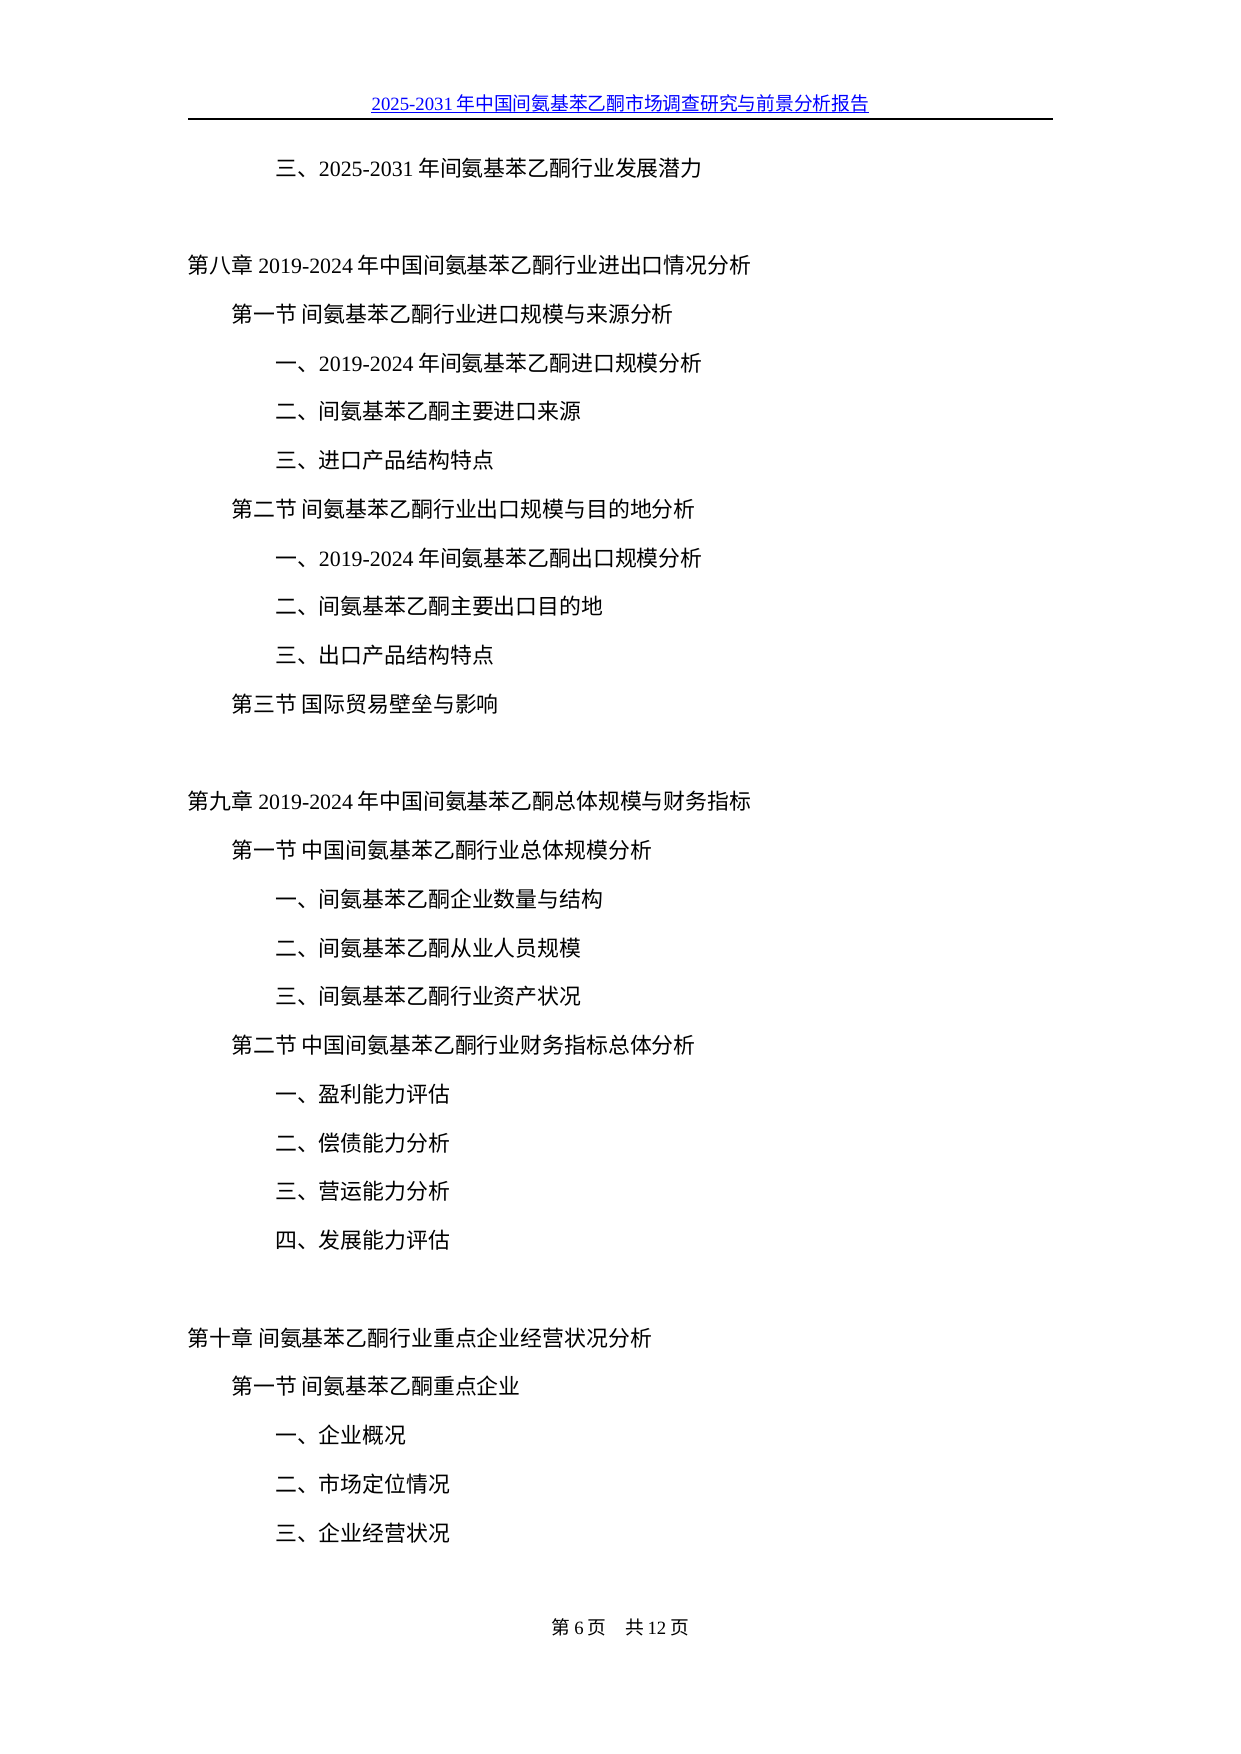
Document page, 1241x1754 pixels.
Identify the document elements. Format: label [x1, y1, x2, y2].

text [187, 150, 1053, 1548]
